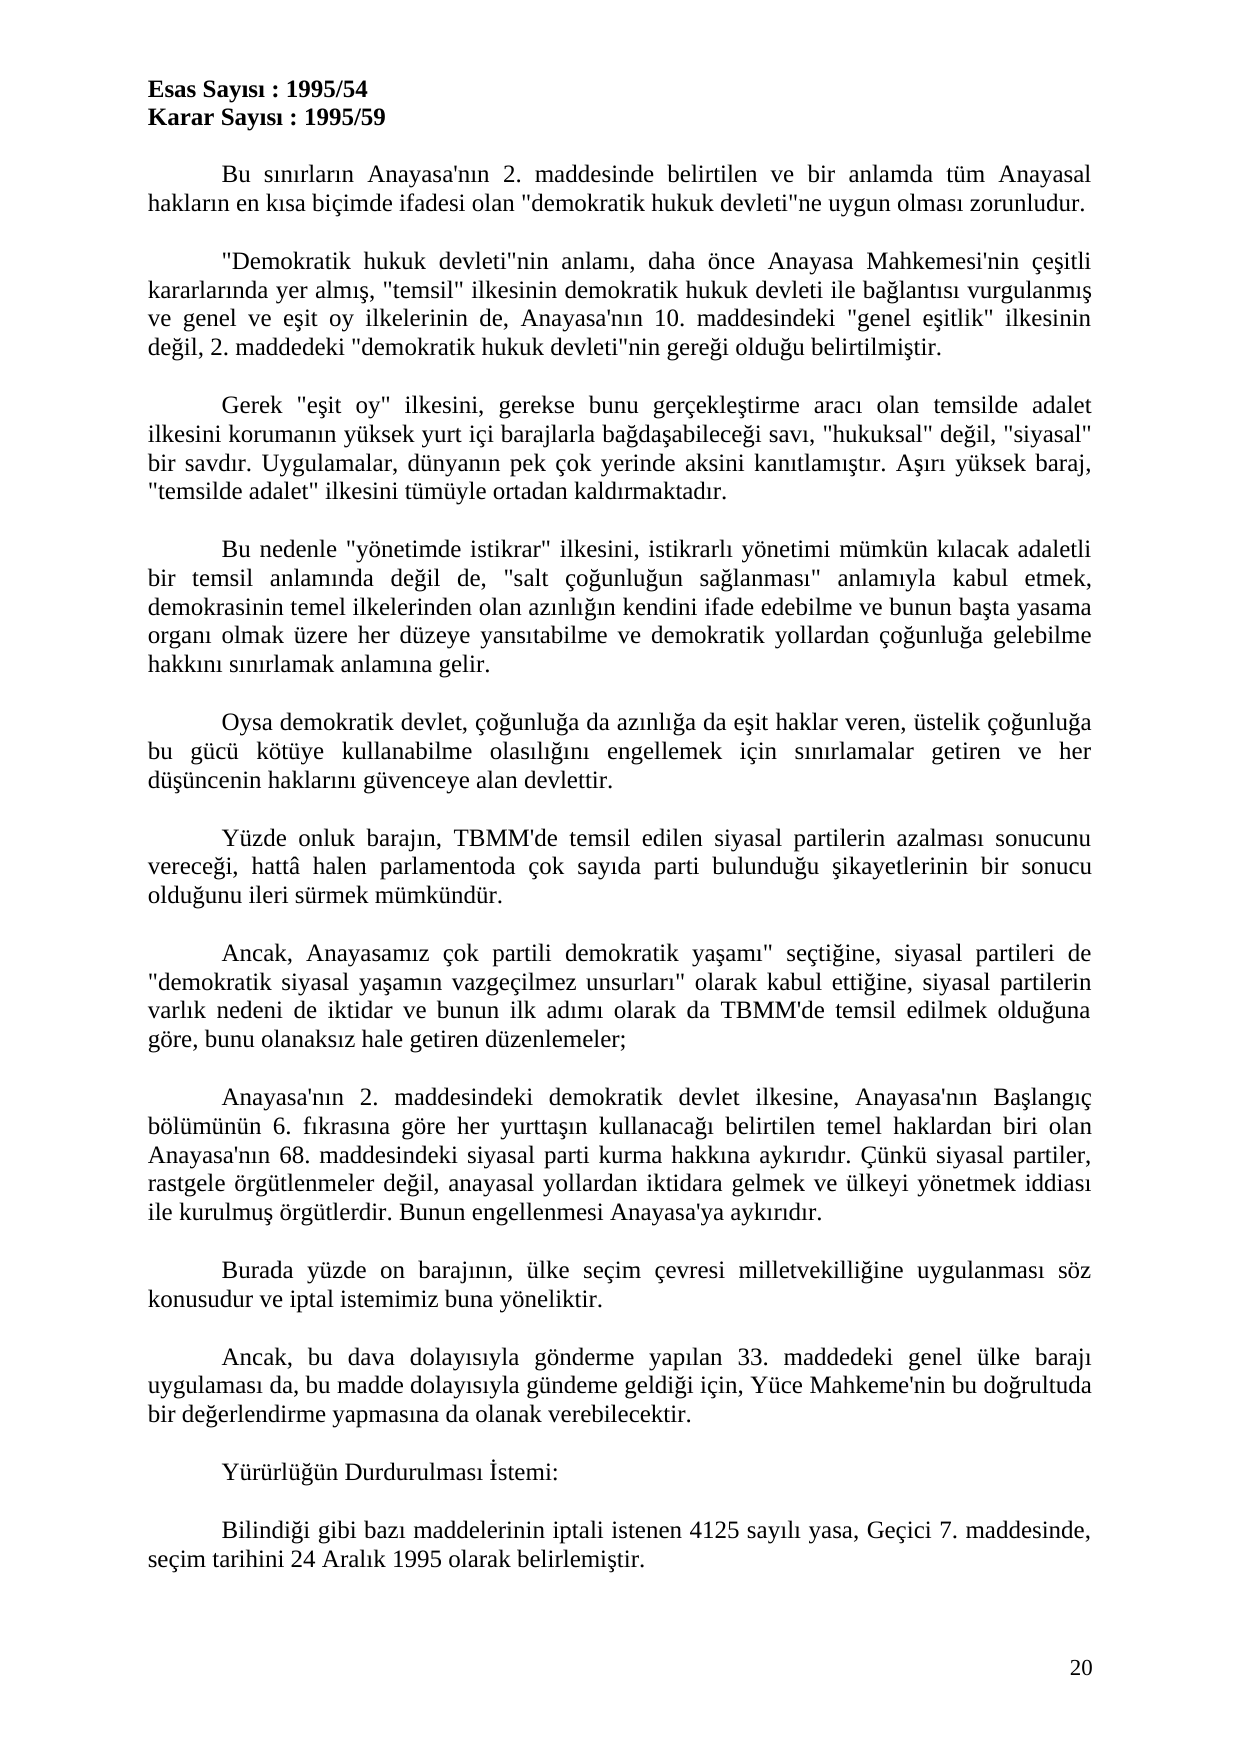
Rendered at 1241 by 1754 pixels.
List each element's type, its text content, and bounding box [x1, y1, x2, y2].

text Bilindiği gibi bazı maddelerinin iptali istenen 4125 sayılı yasa, Geçici 7. maddesinde, seçim tarihini 24 Aralık 1995 olarak belirlemiştir. [148, 1515, 1093, 1573]
text Yürürlüğün Durdurulması İstemi: [148, 1457, 1093, 1486]
text "Demokratik hukuk devleti"nin anlamı, daha önce Anayasa Mahkemesi'nin çeşitli kararlarında yer almış, "temsil" ilkesinin demokratik hukuk devleti ile bağlantısı vurgulanmış ve genel ve eşit oy ilkelerinin de, Anayasa'nın 10. maddesindeki "genel eşitlik" ilkesinin değil, 2. maddedeki "demokratik hukuk devleti"nin gereği olduğu belirtilmiştir. [148, 246, 1093, 361]
text Burada yüzde on barajının, ülke seçim çevresi milletvekilliğine uygulanması söz konusudur ve iptal istemimiz buna yöneliktir. [148, 1255, 1093, 1313]
text Bu sınırların Anayasa'nın 2. maddesinde belirtilen ve bir anlamda tüm Anayasal hakların en kısa biçimde ifadesi olan "demokratik hukuk devleti"ne uygun olması zorunludur. [148, 159, 1093, 217]
text Yüzde onluk barajın, TBMM'de temsil edilen siyasal partilerin azalması sonucunu vereceği, hattâ halen parlamentoda çok sayıda parti bulunduğu şikayetlerinin bir sonucu olduğunu ileri sürmek mümkündür. [148, 823, 1093, 909]
text Bu nedenle "yönetimde istikrar" ilkesini, istikrarlı yönetimi mümkün kılacak adaletli bir temsil anlamında değil de, "salt çoğunluğun sağlanması" anlamıyla kabul etmek, demokrasinin temel ilkelerinden olan azınlığın kendini ifade edebilme ve bunun başta yasama organı olmak üzere her düzeye yansıtabilme ve demokratik yollardan çoğunluğa gelebilme hakkını sınırlamak anlamına gelir. [148, 534, 1093, 678]
text Ancak, bu dava dolayısıyla gönderme yapılan 33. maddedeki genel ülke barajı uygulaması da, bu madde dolayısıyla gündeme geldiği için, Yüce Mahkeme'nin bu doğrultuda bir değerlendirme yapmasına da olanak verebilecektir. [148, 1342, 1093, 1428]
text Gerek "eşit oy" ilkesini, gerekse bunu gerçekleştirme aracı olan temsilde adalet ilkesini korumanın yüksek yurt içi barajlarla bağdaşabileceği savı, "hukuksal" değil, "siyasal" bir savdır. Uygulamalar, dünyanın pek çok yerinde aksini kanıtlamıştır. Aşırı yüksek baraj, "temsilde adalet" ilkesini tümüyle ortadan kaldırmaktadır. [148, 390, 1093, 505]
text Oysa demokratik devlet, çoğunluğa da azınlığa da eşit haklar veren, üstelik çoğunluğa bu gücü kötüye kullanabilme olasılığını engellemek için sınırlamalar getiren ve her düşüncenin haklarını güvenceye alan devlettir. [148, 707, 1093, 793]
text Ancak, Anayasamız çok partili demokratik yaşamı" seçtiğine, siyasal partileri de "demokratik siyasal yaşamın vazgeçilmez unsurları" olarak kabul ettiğine, siyasal partilerin varlık nedeni de iktidar ve bunun ilk adımı olarak da TBMM'de temsil edilmek olduğuna göre, bunu olanaksız hale getiren düzenlemeler; [148, 938, 1093, 1053]
text Anayasa'nın 2. maddesindeki demokratik devlet ilkesine, Anayasa'nın Başlangıç bölümünün 6. fıkrasına göre her yurttaşın kullanacağı belirtilen temel haklardan biri olan Anayasa'nın 68. maddesindeki siyasal parti kurma hakkına aykırıdır. Çünkü siyasal partiler, rastgele örgütlenmeler değil, anayasal yollardan iktidara gelmek ve ülkeyi yönetmek iddiası ile kurulmuş örgütlerdir. Bunun engellenmesi Anayasa'ya aykırıdır. [148, 1082, 1093, 1226]
